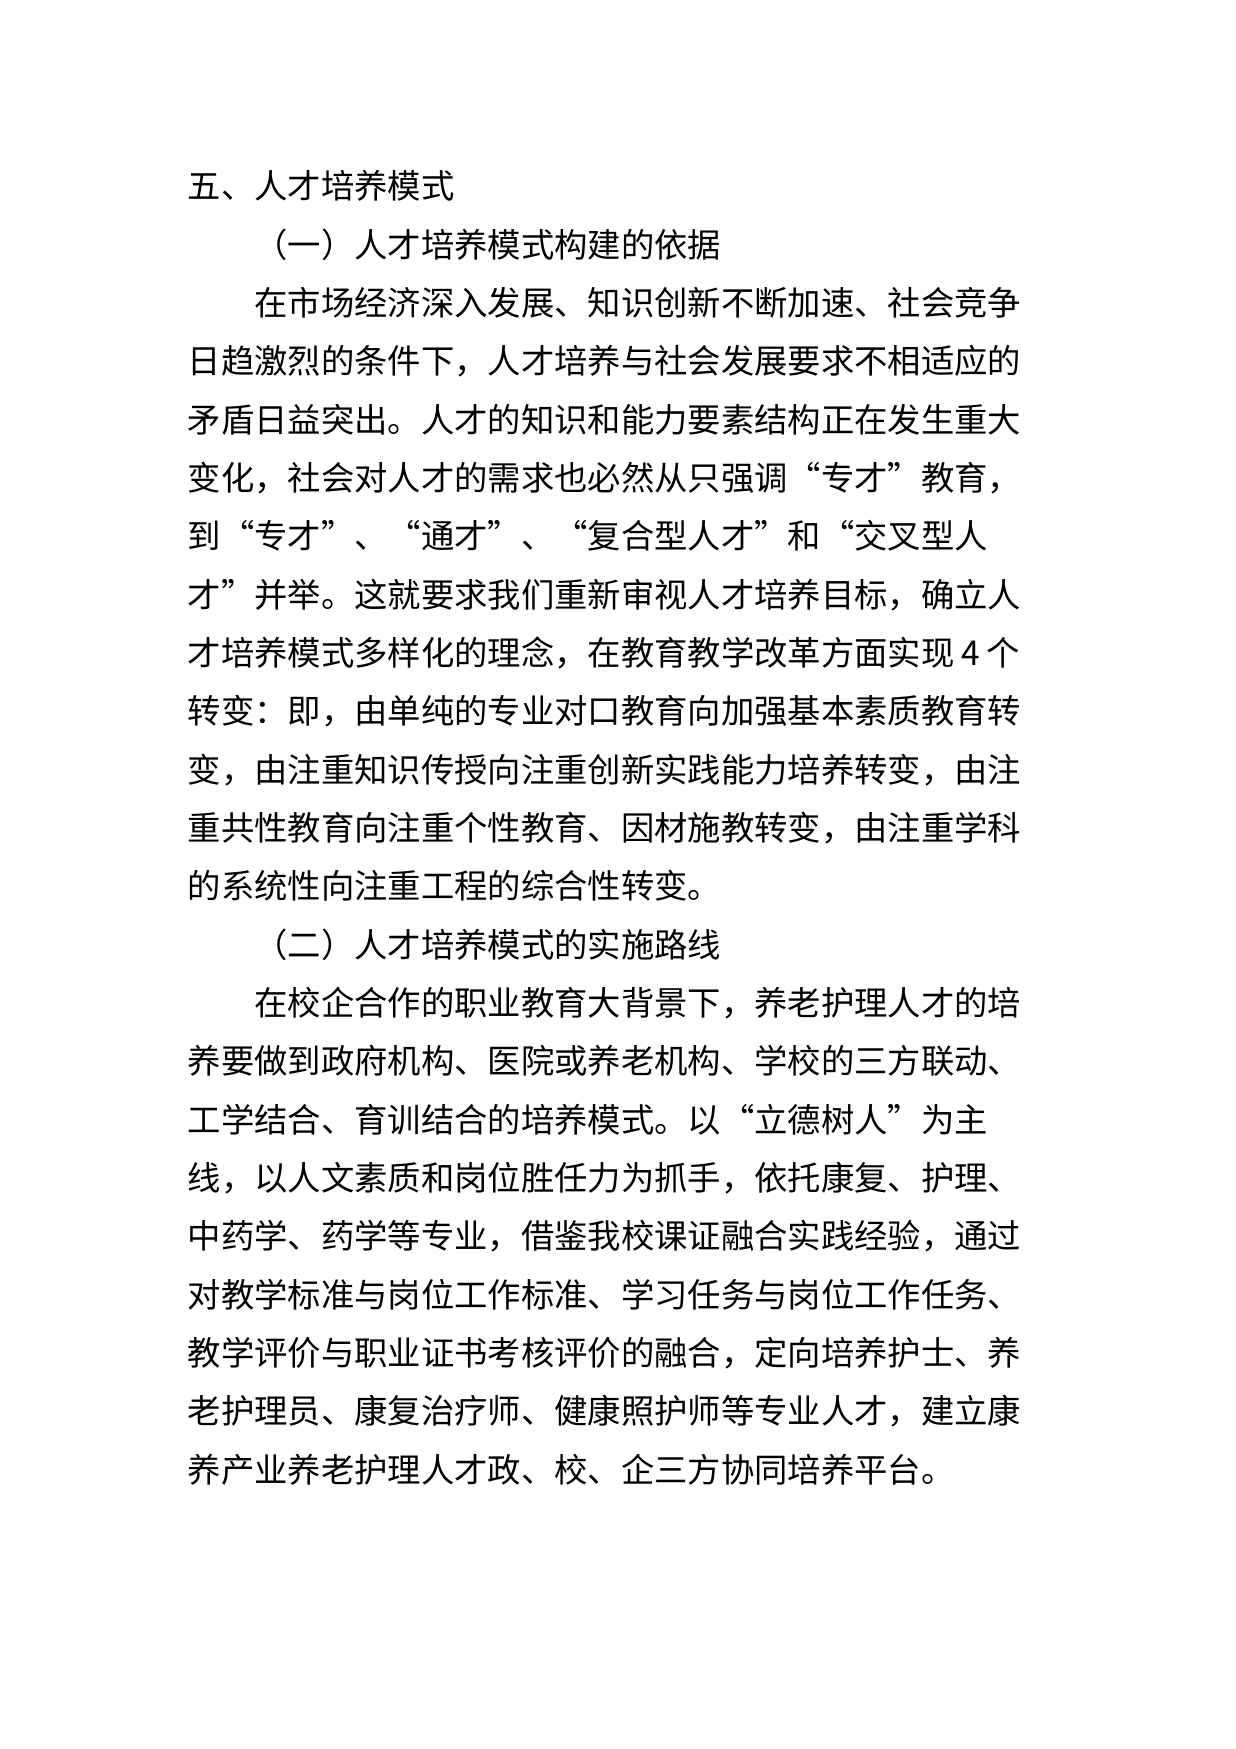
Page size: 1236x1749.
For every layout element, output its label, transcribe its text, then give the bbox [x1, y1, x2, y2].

text （二）人才培养模式的实施路线 [187, 908, 1048, 967]
list 五、人才培养模式 [187, 150, 1048, 208]
text 在市场经济深入发展、知识创新不断加速、社会竞争日趋激烈的条件下，人才培养与社会发展要求不相适应的矛盾日益突出。人才的知识和能力要素结构正在发生重大变化，社会对人才的需求也必然从只强调“专才”教育，到“专才”、“通才”、“复合型人才”和“交叉型人才”并举。这就要求我们重新审视人才培养目标，确立人才培养模式多样化的理念，在教育教学改革方面实现4个转变：即，由单纯的专业对口教育向加强基本素质教育转变，由注重知识传授向注重创新实践能力培养转变，由注重共性教育向注重个性教育、因材施教转变，由注重学科的系统性向注重工程的综合性转变。 [187, 267, 1048, 908]
text 在校企合作的职业教育大背景下，养老护理人才的培养要做到政府机构、医院或养老机构、学校的三方联动、工学结合、育训结合的培养模式。以“立德树人”为主线，以人文素质和岗位胜任力为抓手，依托康复、护理、中药学、药学等专业，借鉴我校课证融合实践经验，通过对教学标准与岗位工作标准、学习任务与岗位工作任务、教学评价与职业证书考核评价的融合，定向培养护士、养老护理员、康复治疗师、健康照护师等专业人才，建立康养产业养老护理人才政、校、企三方协同培养平台。 [187, 967, 1048, 1492]
text （一）人才培养模式构建的依据 [187, 208, 1048, 267]
